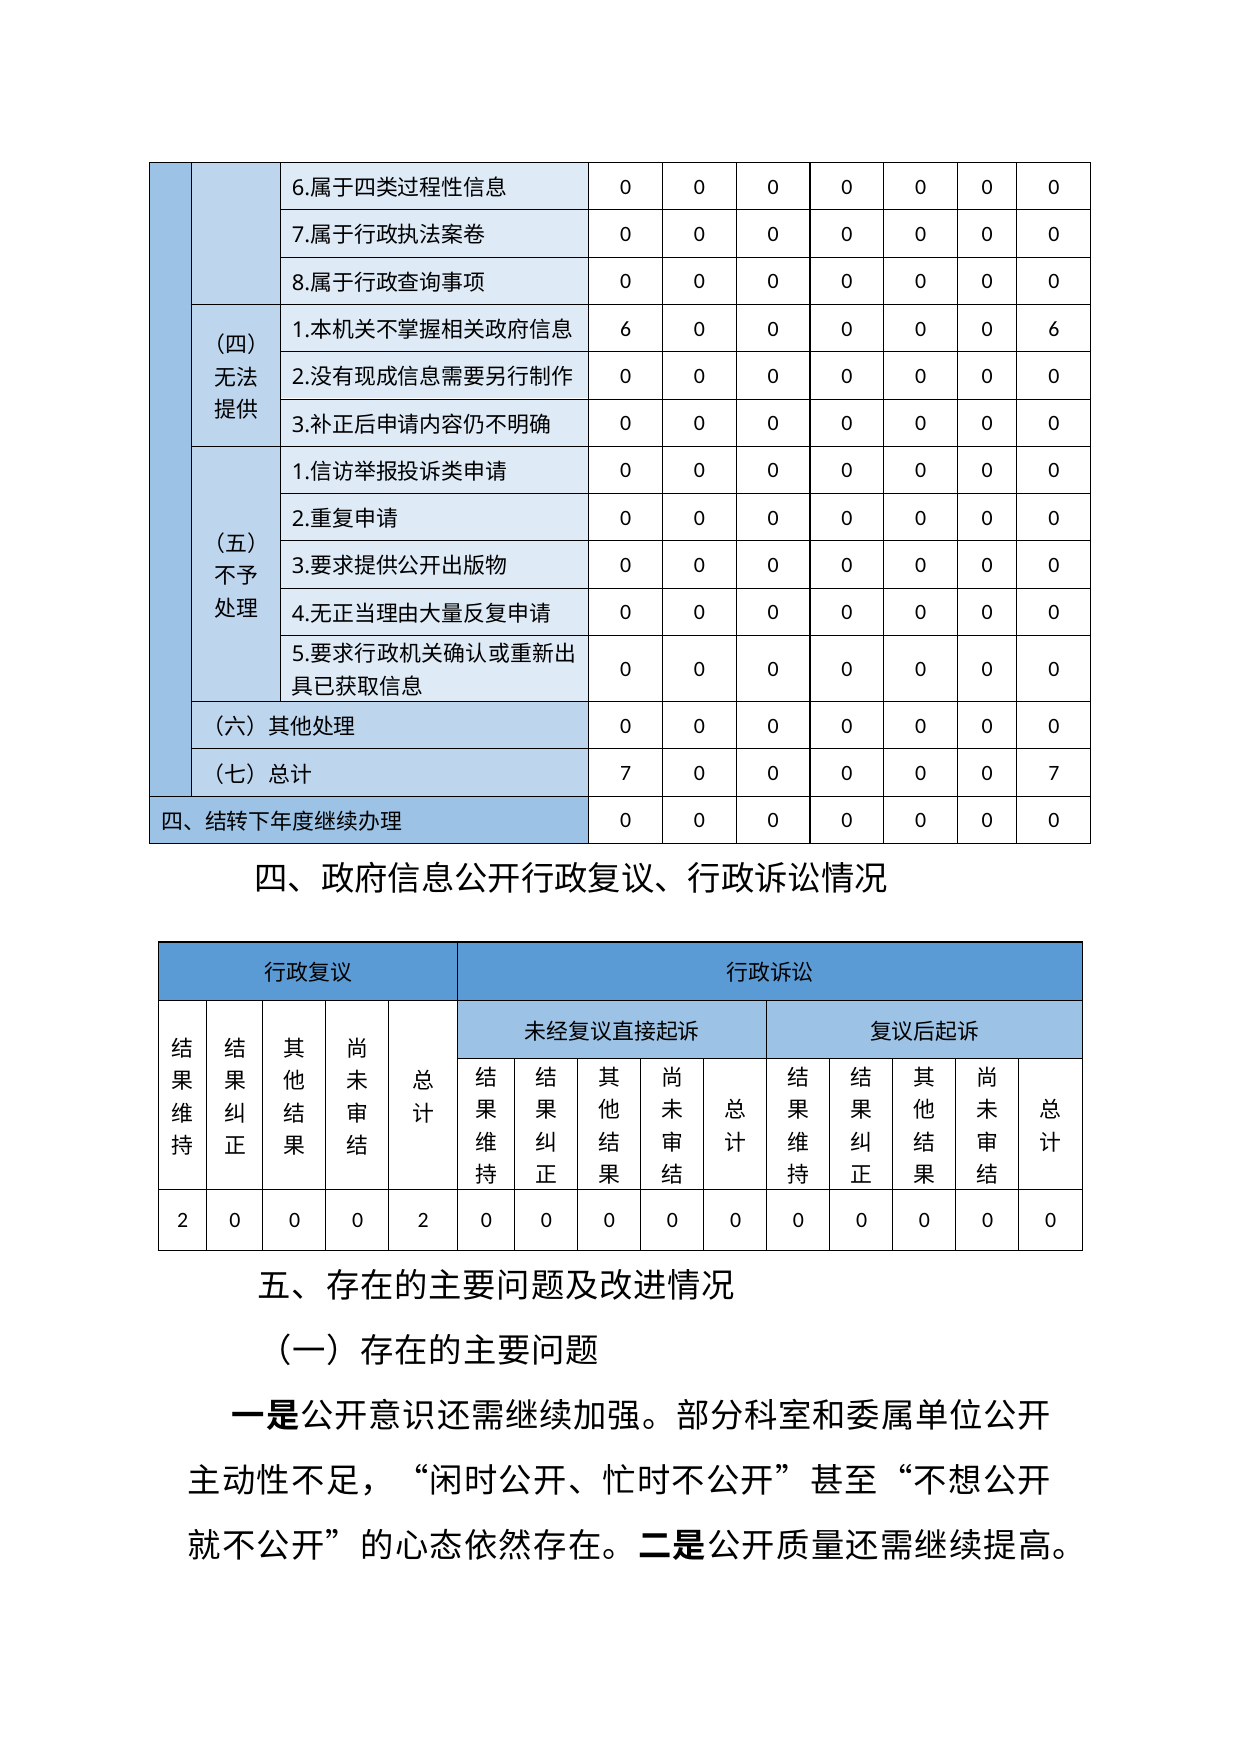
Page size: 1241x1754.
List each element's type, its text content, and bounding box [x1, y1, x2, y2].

table_cell 0 [207, 1190, 262, 1250]
table_cell 0 [811, 400, 883, 446]
table_cell 复议后起诉 [767, 1001, 1082, 1058]
table_cell 0 [958, 352, 1016, 398]
table_cell 0 [1019, 1190, 1082, 1250]
table_cell 总计 [704, 1059, 766, 1189]
table_cell 0 [884, 163, 957, 209]
table_cell 7.属于行政执法案卷 [281, 210, 588, 257]
table_cell 0 [1017, 636, 1090, 701]
table_cell 2 [159, 1190, 206, 1250]
table_cell 5.要求行政机关确认或重新出具已获取信息 [281, 636, 588, 701]
table_cell 0 [958, 494, 1016, 540]
table_cell 0 [884, 749, 957, 796]
table_cell 0 [737, 258, 809, 304]
table_cell 0 [589, 400, 662, 446]
table_cell 0 [589, 636, 662, 701]
table_cell 0 [811, 636, 883, 701]
table_cell 2 [389, 1190, 457, 1250]
table_cell 0 [1017, 702, 1090, 748]
table_cell 0 [811, 589, 883, 635]
table_cell 0 [956, 1190, 1018, 1250]
table_cell 0 [663, 400, 736, 446]
table_cell 0 [641, 1190, 703, 1250]
table_cell 8.属于行政查询事项 [281, 258, 588, 304]
table_cell 0 [737, 541, 809, 588]
table_cell 6.属于四类过程性信息 [281, 163, 588, 209]
table_cell 0 [663, 258, 736, 304]
table_cell 0 [663, 589, 736, 635]
table_cell 四、结转下年度继续办理 [150, 797, 588, 843]
table_cell 0 [884, 258, 957, 304]
table_cell 0 [737, 749, 809, 796]
table_cell 0 [663, 749, 736, 796]
table_cell 0 [589, 258, 662, 304]
table_cell 尚未审结 [956, 1059, 1018, 1189]
table_cell 其他结果 [578, 1059, 640, 1189]
table_cell 0 [663, 702, 736, 748]
table_cell 0 [767, 1190, 829, 1250]
table_cell 0 [663, 352, 736, 398]
table_cell 0 [958, 163, 1016, 209]
table_cell 0 [663, 210, 736, 257]
table_cell 0 [893, 1190, 955, 1250]
table_cell 0 [958, 210, 1016, 257]
table_cell 2.重复申请 [281, 494, 588, 540]
table_cell 0 [958, 636, 1016, 701]
table_cell 0 [737, 702, 809, 748]
table_cell 总计 [1019, 1059, 1082, 1189]
table_cell 0 [1017, 589, 1090, 635]
table_cell 0 [1017, 352, 1090, 398]
table_cell 0 [884, 210, 957, 257]
table_cell 结果维持 [767, 1059, 829, 1189]
table_cell 0 [884, 400, 957, 446]
table_cell 0 [884, 589, 957, 635]
table_cell 结 果 维 持 [159, 1001, 206, 1189]
table_cell 0 [737, 352, 809, 398]
table_cell 1.信访举报投诉类申请 [281, 447, 588, 493]
table_cell 其他结果 [263, 1001, 325, 1189]
table_cell 0 [884, 797, 957, 843]
table_cell 0 [589, 541, 662, 588]
table_cell 0 [1017, 163, 1090, 209]
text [187, 1381, 1053, 1576]
table_cell 0 [663, 163, 736, 209]
table_cell 0 [589, 494, 662, 540]
table_cell 0 [811, 352, 883, 398]
table_header 行政复议 [159, 943, 457, 1000]
table_cell 0 [811, 702, 883, 748]
table_cell 0 [737, 163, 809, 209]
table_cell 0 [737, 447, 809, 493]
table_cell 0 [704, 1190, 766, 1250]
table_cell 0 [884, 447, 957, 493]
table_cell 0 [830, 1190, 892, 1250]
table_cell 0 [811, 258, 883, 304]
table_cell 0 [958, 589, 1016, 635]
table_cell 0 [663, 447, 736, 493]
table_cell 0 [1017, 210, 1090, 257]
table_cell 0 [958, 400, 1016, 446]
table_cell 0 [1017, 494, 1090, 540]
table_cell 3.要求提供公开出版物 [281, 541, 588, 588]
table_cell 未经复议直接起诉 [458, 1001, 766, 1058]
table_cell 0 [958, 797, 1016, 843]
table_header 行政诉讼 [458, 943, 1082, 1000]
table_cell 0 [578, 1190, 640, 1250]
table_cell 0 [663, 305, 736, 351]
table_cell 0 [1017, 541, 1090, 588]
table_cell 结果纠正 [830, 1059, 892, 1189]
table_cell 0 [811, 163, 883, 209]
table_cell 0 [958, 749, 1016, 796]
table_cell 0 [663, 541, 736, 588]
table_cell 0 [737, 494, 809, 540]
table_cell 0 [1017, 447, 1090, 493]
table_cell 0 [458, 1190, 514, 1250]
table_cell 3.补正后申请内容仍不明确 [281, 400, 588, 446]
table_cell 其他结果 [893, 1059, 955, 1189]
table_cell 6 [589, 305, 662, 351]
table_cell 0 [958, 702, 1016, 748]
table_cell 结果纠正 [207, 1001, 262, 1189]
table_cell （五）不予 处理 [192, 447, 280, 701]
text 四、政府信息公开行政复议、行政诉讼情况 [187, 844, 1053, 909]
table_cell 0 [811, 541, 883, 588]
table_cell 0 [811, 797, 883, 843]
table_cell 0 [1017, 797, 1090, 843]
table_cell 0 [958, 258, 1016, 304]
table_cell 0 [589, 163, 662, 209]
table_cell 0 [737, 797, 809, 843]
table_cell 0 [589, 589, 662, 635]
table_cell 0 [884, 305, 957, 351]
table_cell 结果维持 [458, 1059, 514, 1189]
text （一）存在的主要问题 [187, 1316, 1053, 1381]
table_cell 4.无正当理由大量反复申请 [281, 589, 588, 635]
table_cell 0 [737, 210, 809, 257]
table_cell 0 [263, 1190, 325, 1250]
table_cell 0 [589, 210, 662, 257]
table_cell （四）无法 提供 [192, 305, 280, 446]
table_cell 0 [958, 447, 1016, 493]
table_cell 0 [326, 1190, 388, 1250]
table_cell 0 [737, 305, 809, 351]
table_cell 0 [811, 305, 883, 351]
table_cell 0 [811, 210, 883, 257]
table_cell 尚未审结 [326, 1001, 388, 1189]
table_cell 尚未审结 [641, 1059, 703, 1189]
table_cell 7 [589, 749, 662, 796]
table_cell 结果纠正 [515, 1059, 577, 1189]
table_cell 0 [737, 636, 809, 701]
table_cell 0 [884, 352, 957, 398]
table_cell 0 [589, 702, 662, 748]
table_cell 0 [958, 541, 1016, 588]
table_cell 2.没有现成信息需要另行制作 [281, 352, 588, 398]
table_cell 0 [811, 447, 883, 493]
table_cell 0 [589, 352, 662, 398]
table_cell 0 [515, 1190, 577, 1250]
table_cell 0 [884, 541, 957, 588]
table_cell 0 [884, 636, 957, 701]
table_cell 0 [589, 797, 662, 843]
table_cell 1.本机关不掌握相关政府信息 [281, 305, 588, 351]
table_cell 0 [958, 305, 1016, 351]
table_cell （七）总计 [192, 749, 588, 796]
table_cell 0 [811, 749, 883, 796]
table_cell 6 [1017, 305, 1090, 351]
table_cell 0 [1017, 400, 1090, 446]
table_cell 0 [589, 447, 662, 493]
table_cell （六）其他处理 [192, 702, 588, 748]
table_cell 0 [884, 702, 957, 748]
table_cell 0 [737, 400, 809, 446]
table_cell 0 [884, 494, 957, 540]
table_cell 总 计 [389, 1001, 457, 1189]
text 五、存在的主要问题及改进情况 [187, 1251, 1053, 1316]
table_cell 0 [811, 494, 883, 540]
table_cell 0 [663, 636, 736, 701]
table_cell 0 [737, 589, 809, 635]
table_cell 7 [1017, 749, 1090, 796]
table_cell 0 [1017, 258, 1090, 304]
table_cell 0 [663, 494, 736, 540]
table_cell 0 [663, 797, 736, 843]
